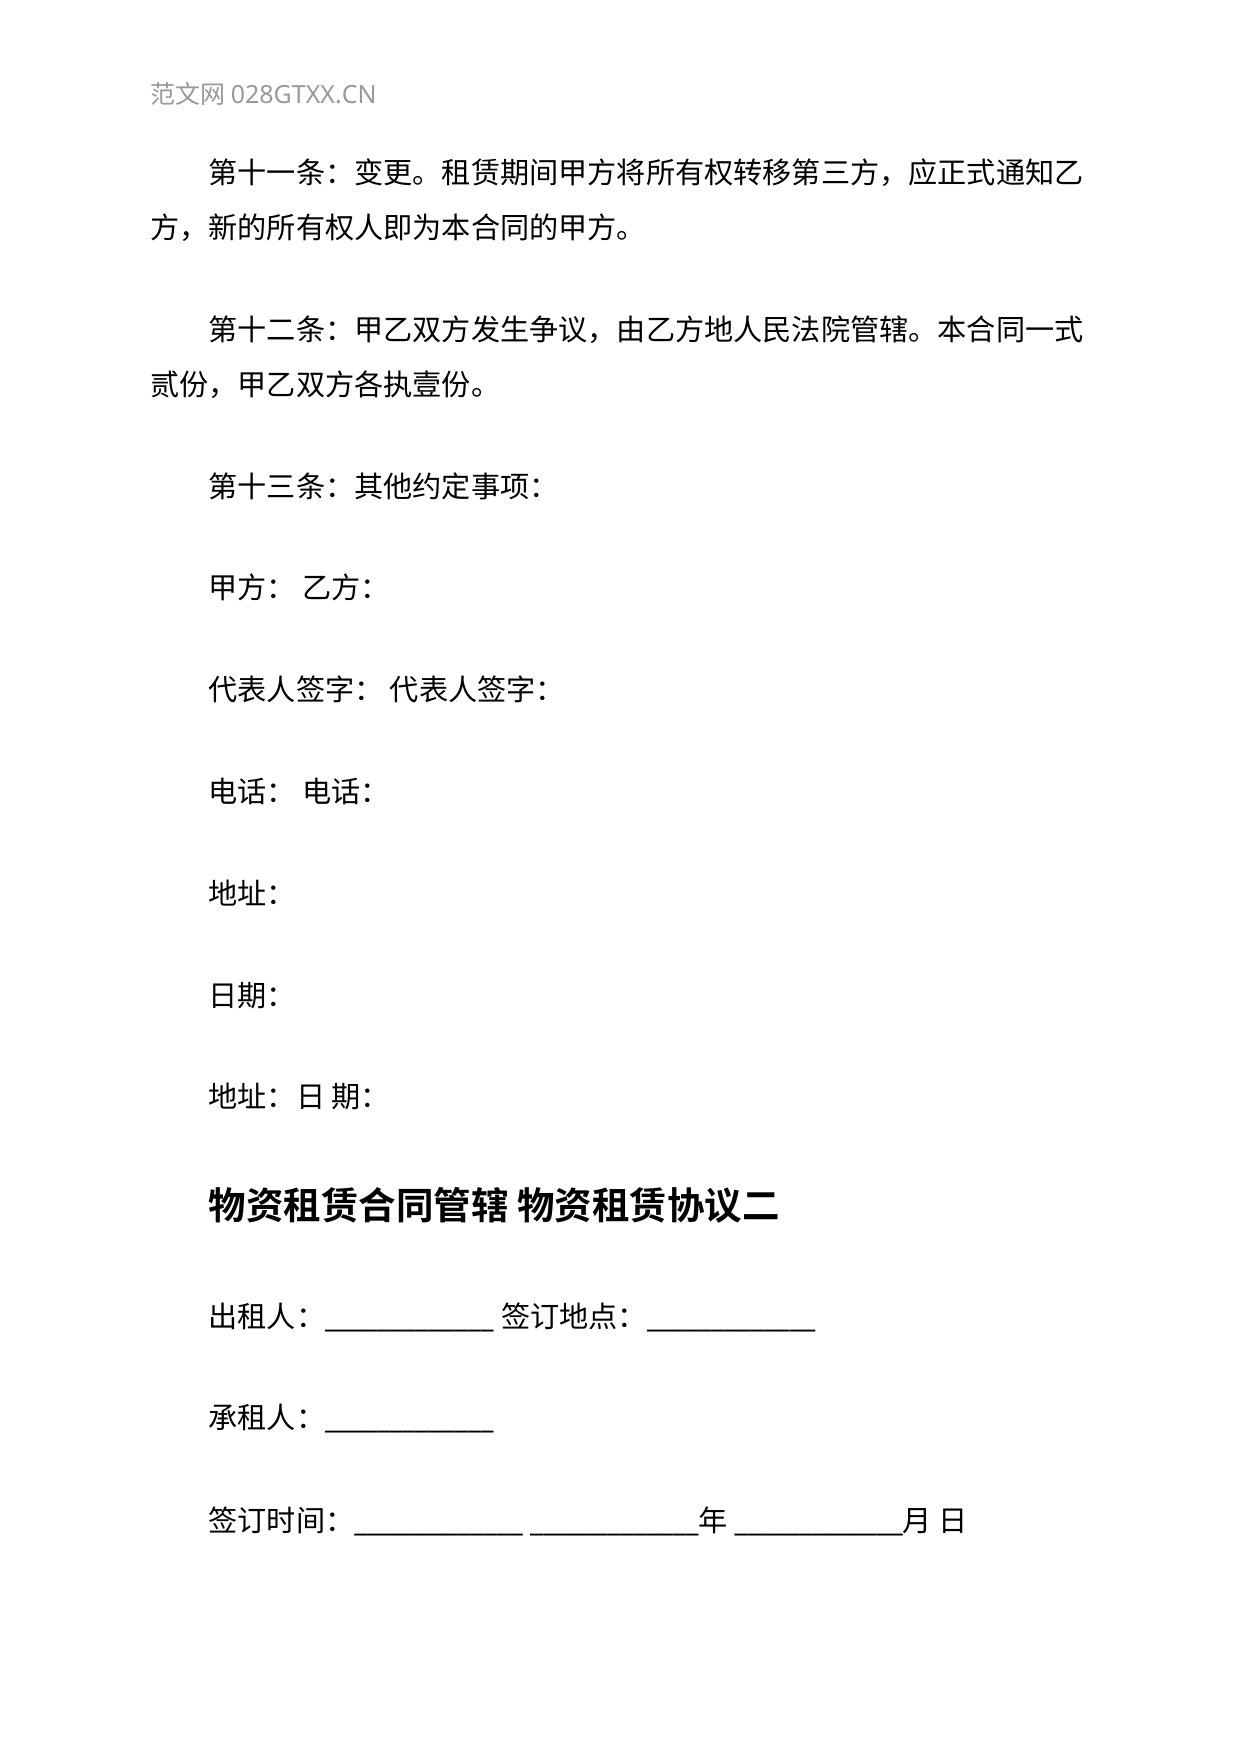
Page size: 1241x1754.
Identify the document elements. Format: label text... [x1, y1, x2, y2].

text 代表人签字： 代表人签字： [150, 667, 1090, 709]
text 签订时间：_____________ _____________年 _____________月 日 [150, 1497, 1090, 1539]
text 甲方： 乙方： [150, 565, 1090, 607]
text 地址： [150, 870, 1090, 913]
text 第十三条：其他约定事项： [150, 463, 1090, 506]
text 第十二条：甲乙双方发生争议，由乙方地人民法院管辖。本合同一式贰份，甲乙双方各执壹份。 [150, 307, 1090, 404]
text 电话： 电话： [150, 769, 1090, 811]
text 物资租赁合同管辖 物资租赁协议二 [150, 1176, 1090, 1230]
text 出租人：_____________ 签订地点：_____________ [150, 1293, 1090, 1336]
text 地址：日 期： [150, 1074, 1090, 1116]
text 第十一条：变更。租赁期间甲方将所有权转移第三方，应正式通知乙方，新的所有权人即为本合同的甲方。 [150, 150, 1090, 247]
text 承租人：_____________ [150, 1395, 1090, 1437]
text 日期： [150, 972, 1090, 1014]
